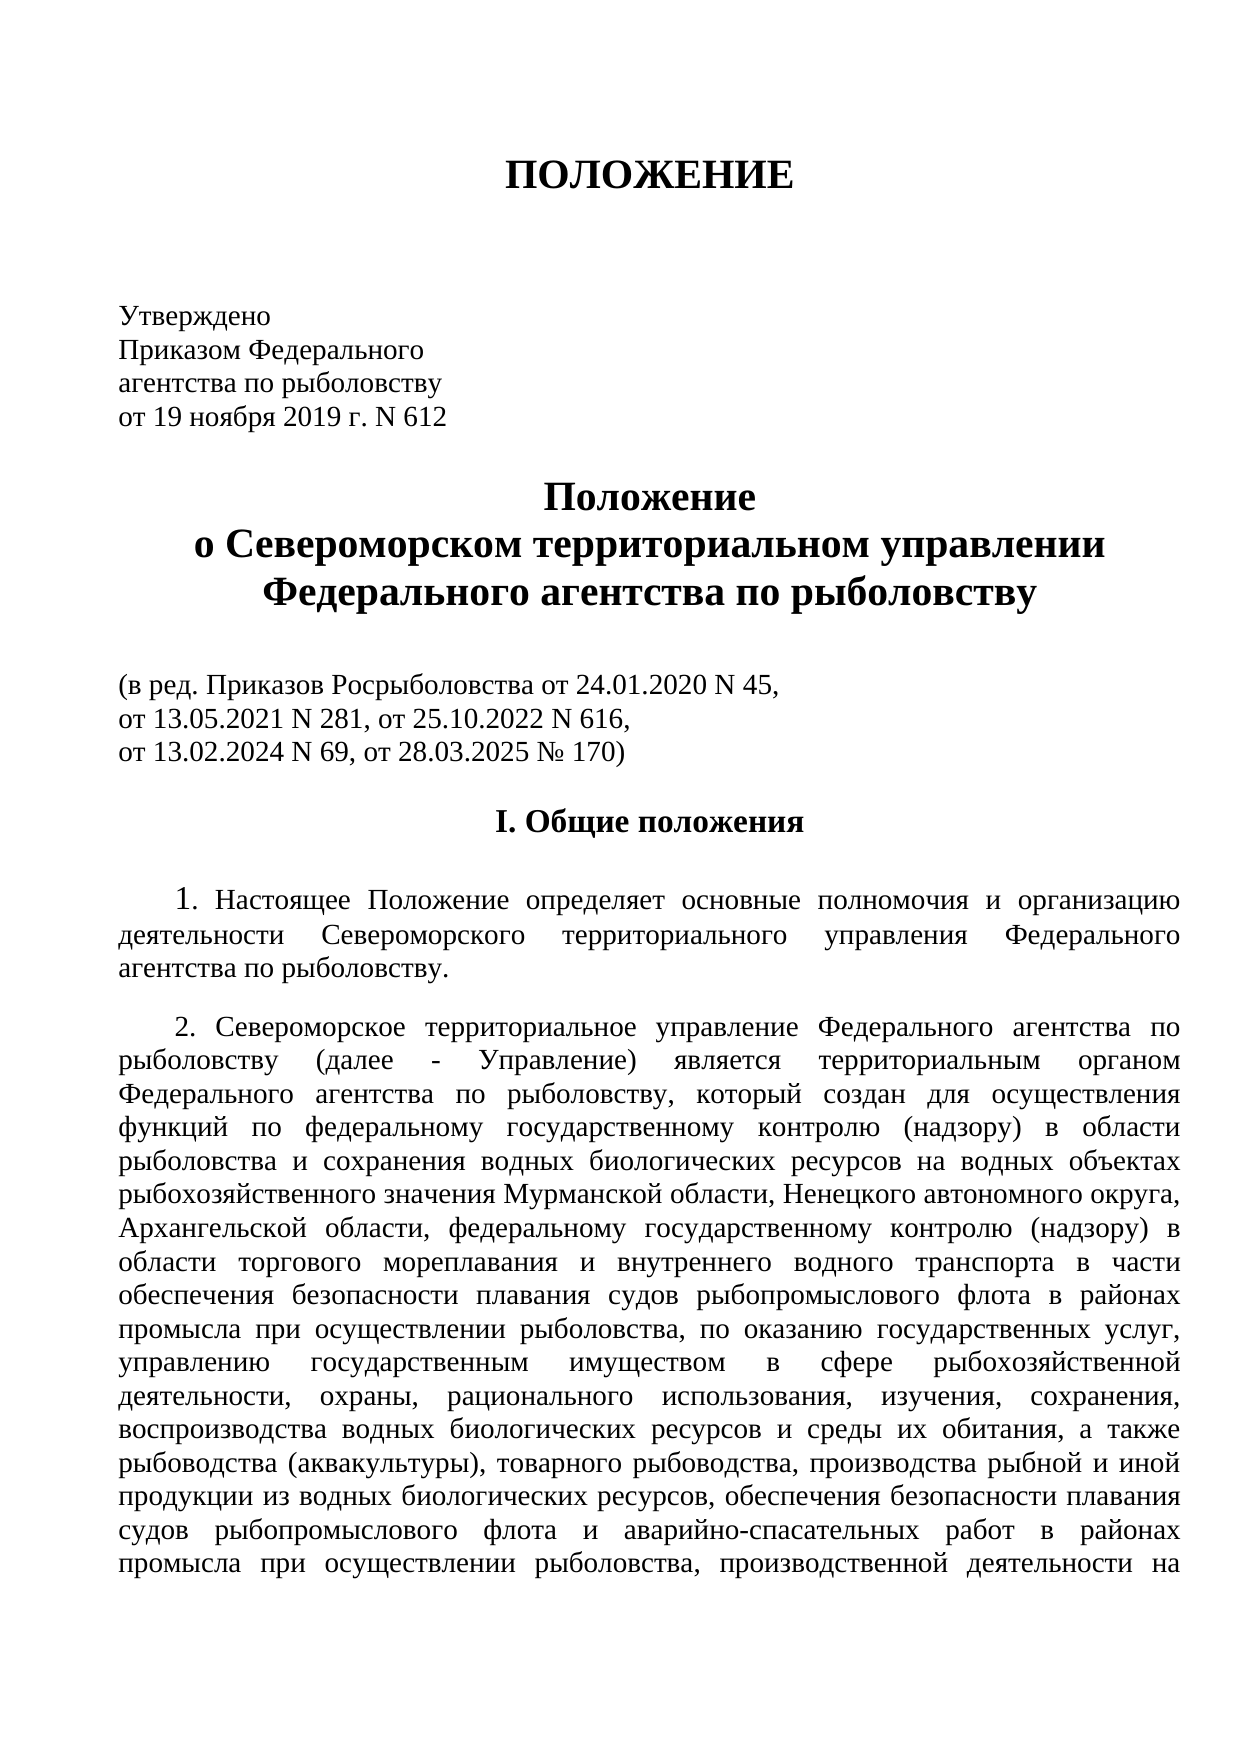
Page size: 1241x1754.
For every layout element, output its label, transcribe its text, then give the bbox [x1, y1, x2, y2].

text Приказом Федерального [118, 332, 1181, 366]
title Положение о Североморском территориальном управлении Федерального агентства по рыболовству [118, 471, 1181, 615]
text агентства по рыболовству [118, 366, 1181, 399]
title I. Общие положения [118, 802, 1181, 840]
text 1. Настоящее Положение определяет основные полномочия и организацию деятельности Североморского территориального управления Федерального агентства по рыболовству. [118, 878, 1181, 984]
text (в ред. Приказов Росрыболовства от 24.01.2020 N 45, [118, 667, 1181, 701]
text от 13.05.2021 N 281, от 25.10.2022 N 616, [118, 701, 1181, 734]
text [118, 1009, 1181, 1579]
text Утверждено [118, 298, 1181, 332]
text ПОЛОЖЕНИЕ [118, 150, 1181, 198]
text от 19 ноября 2019 г. N 612 [118, 399, 1181, 433]
text от 13.02.2024 N 69, от 28.03.2025 № 170) [118, 734, 1181, 768]
